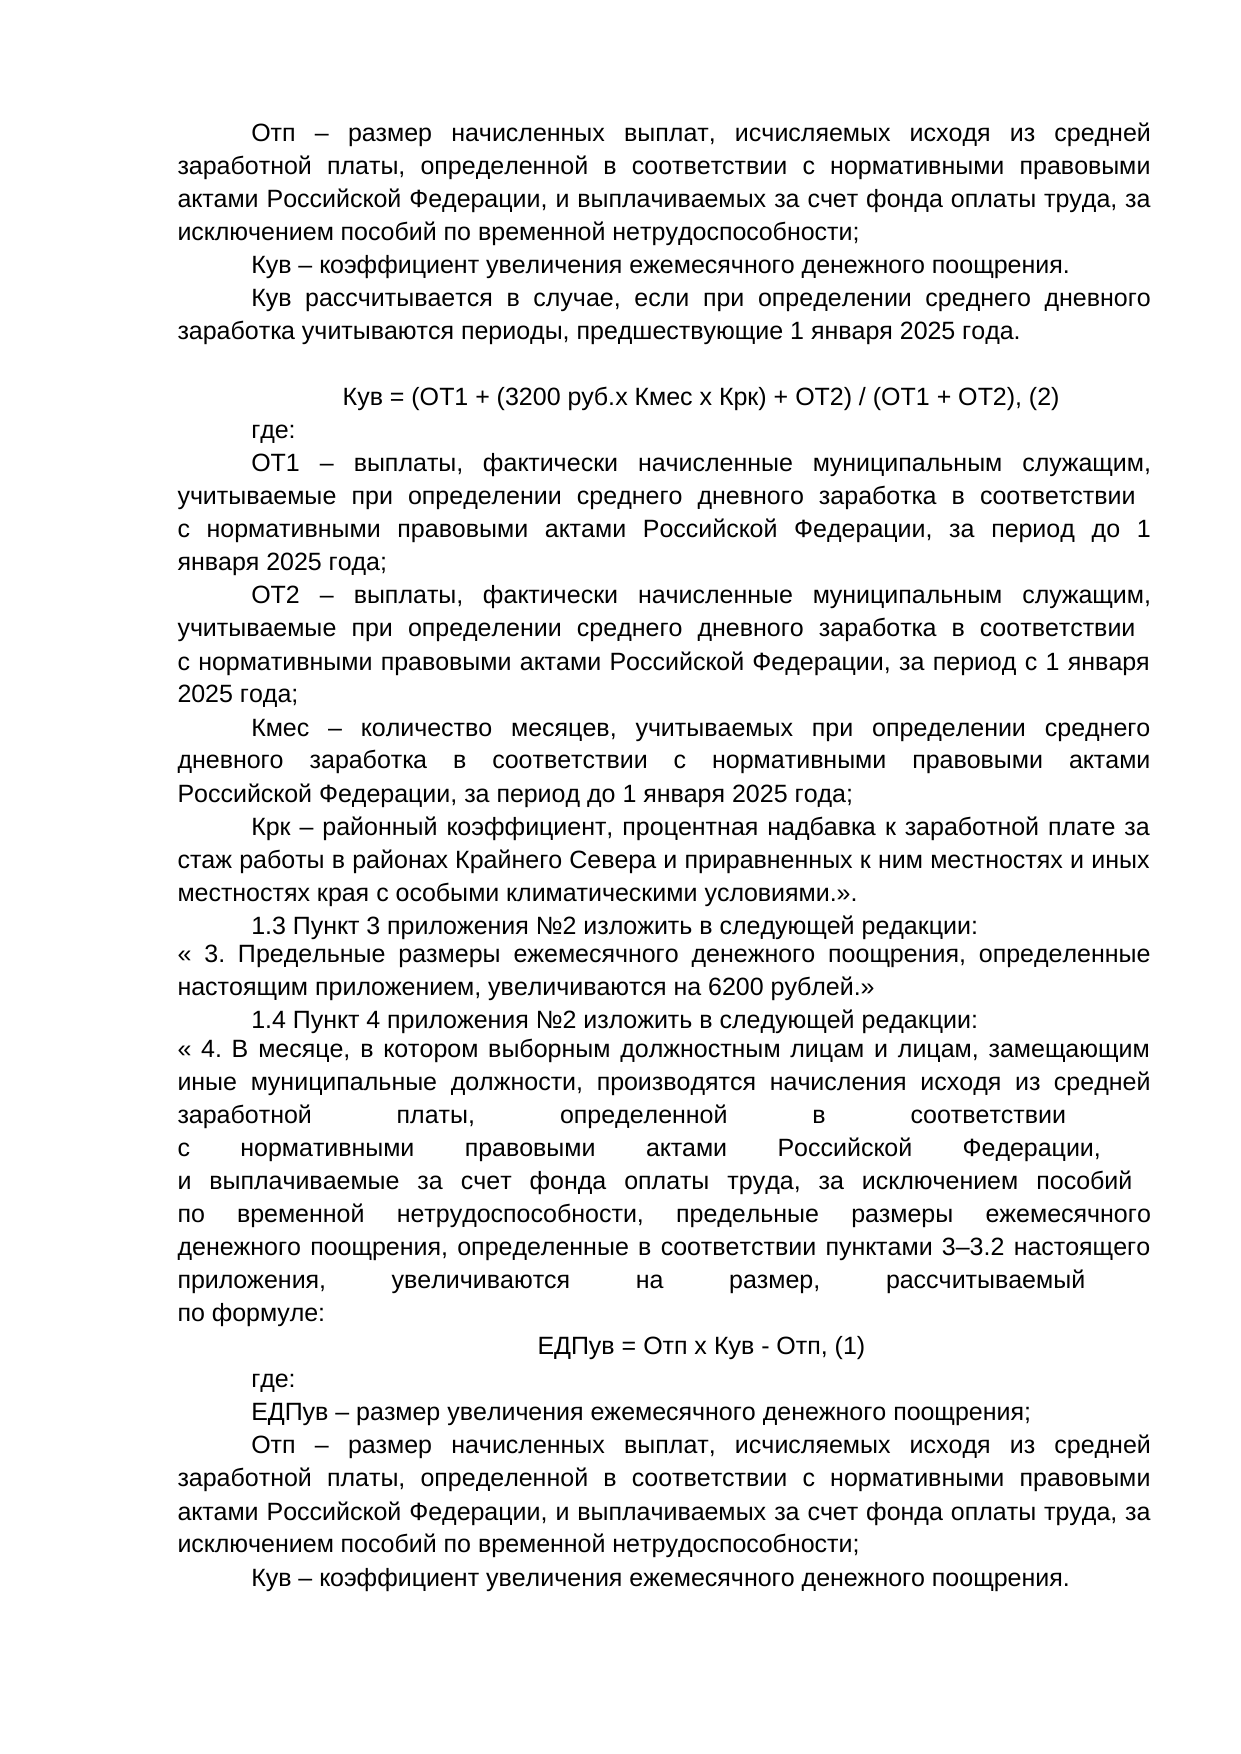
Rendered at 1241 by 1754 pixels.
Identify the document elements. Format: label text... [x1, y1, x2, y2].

text Кув = (ОТ1 + (3200 руб.х Кмес х Крк) + ОТ2) / (ОТ1 + ОТ2), (2) [177, 382, 1152, 411]
text где: [177, 1364, 1152, 1393]
text ОТ2 – выплаты, фактически начисленные муниципальным служащим, учитываемые при определении среднего дневного заработка в соответствии с нормативными правовыми актами Российской Федерации, за период с 1 января 2025 года; [177, 580, 1152, 708]
text Крк – районный коэффициент, процентная надбавка к заработной плате за стаж работы в районах Крайнего Севера и приравненных к ним местностях и иных местностях края с особыми климатическими условиями.». [177, 812, 1152, 906]
text Кмес – количество месяцев, учитываемых при определении среднего дневного заработка в соответствии с нормативными правовыми актами Российской Федерации, за период до 1 января 2025 года; [177, 712, 1152, 807]
text ЕДПув = Отп x Кув - Отп, (1) [177, 1331, 1152, 1360]
text 1.3 Пункт 3 приложения №2 изложить в следующей редакции: [177, 911, 1152, 939]
text Отп – размер начисленных выплат, исчисляемых исходя из средней заработной платы, определенной в соответствии с нормативными правовыми актами Российской Федерации, и выплачиваемых за счет фонда оплаты труда, за исключением пособий по временной нетрудоспособности; [177, 1430, 1152, 1558]
text « 4. В месяце, в котором выборным должностным лицам и лицам, замещающим иные муниципальные должности, производятся начисления исходя из средней заработной платы, определенной в соответствии с нормативными правовыми актами Российской Федерации, и выплачиваемые за счет фонда оплаты труда, за исключением пособий по временной нетрудоспособности, предельные размеры ежемесячного денежного поощрения, определенные в соответствии пунктами 3–3.2 настоящего приложения, увеличиваются на размер, рассчитываемый по формуле: [177, 1034, 1152, 1327]
text « 3. Предельные размеры ежемесячного денежного поощрения, определенные настоящим приложением, увеличиваются на 6200 рублей.» [177, 939, 1152, 1001]
text Кув – коэффициент увеличения ежемесячного денежного поощрения. [177, 250, 1152, 279]
text ЕДПув – размер увеличения ежемесячного денежного поощрения; [177, 1397, 1152, 1426]
text Отп – размер начисленных выплат, исчисляемых исходя из средней заработной платы, определенной в соответствии с нормативными правовыми актами Российской Федерации, и выплачиваемых за счет фонда оплаты труда, за исключением пособий по временной нетрудоспособности; [177, 118, 1152, 246]
text ОТ1 – выплаты, фактически начисленные муниципальным служащим, учитываемые при определении среднего дневного заработка в соответствии с нормативными правовыми актами Российской Федерации, за период до 1 января 2025 года; [177, 448, 1152, 576]
text Кув – коэффициент увеличения ежемесячного денежного поощрения. [177, 1562, 1152, 1591]
text Кув рассчитывается в случае, если при определении среднего дневного заработка учитываются периоды, предшествующие 1 января 2025 года. [177, 283, 1152, 345]
text 1.4 Пункт 4 приложения №2 изложить в следующей редакции: [177, 1005, 1152, 1034]
text где: [177, 415, 1152, 444]
